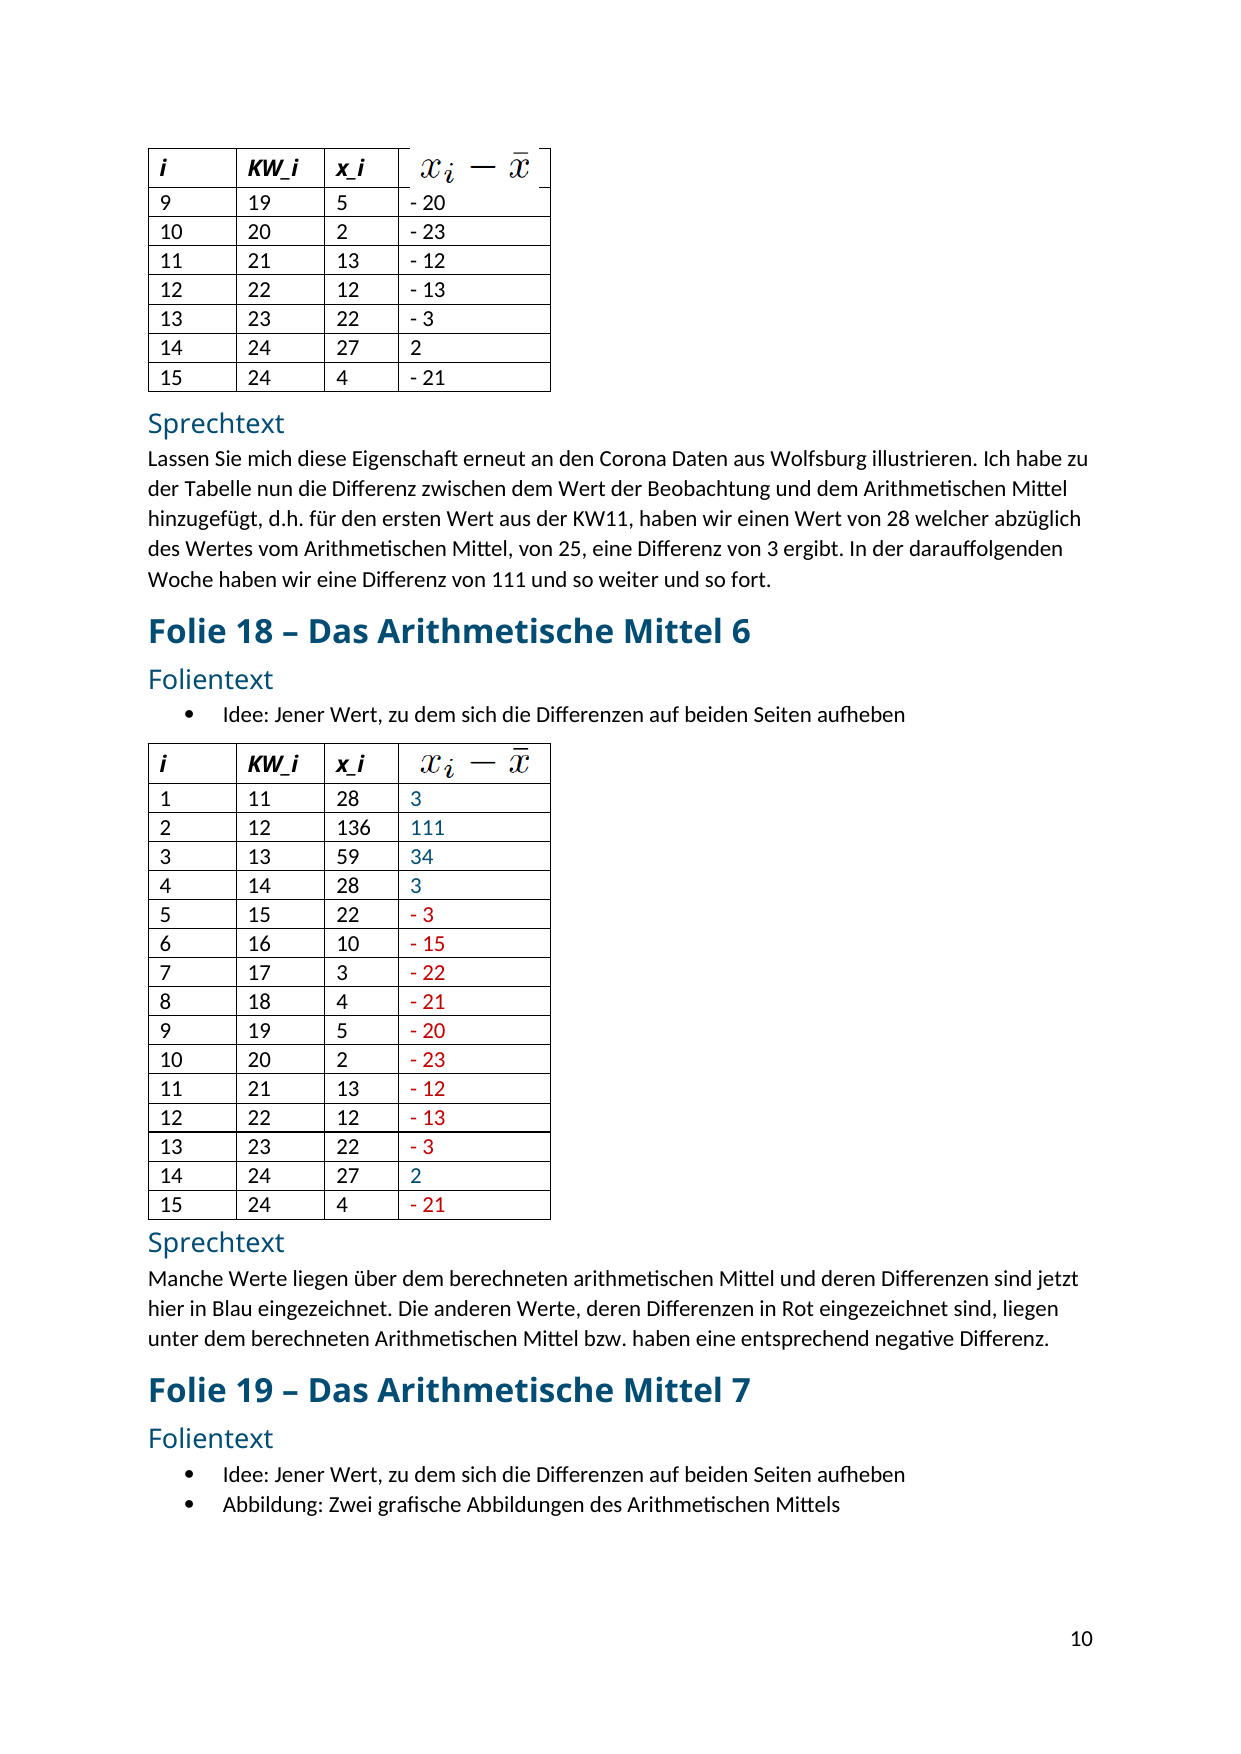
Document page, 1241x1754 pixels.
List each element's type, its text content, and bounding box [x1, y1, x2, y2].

table_header [539, 149, 550, 187]
picture [410, 148, 539, 188]
table_cell - 23 [399, 1045, 550, 1073]
table_cell 14 [237, 871, 324, 899]
table_cell 19 [237, 188, 324, 216]
text Manche Werte liegen über dem berechneten arithmetischen Mittel und deren Differenzen sind jetzt hier in Blau eingezeichnet. Die anderen Werte, deren Differenzen in Rot eingezeichnet sind, liegen unter dem berechneten Arithmetischen Mittel bzw. haben eine entsprechend negative Differenz. [148, 1264, 1093, 1352]
table_cell 23 [237, 1133, 324, 1161]
table_cell 10 [325, 929, 398, 957]
table_cell 28 [325, 871, 398, 899]
table_cell 5 [149, 900, 236, 928]
table_cell 12 [325, 275, 398, 303]
table_cell 20 [237, 217, 324, 245]
table_cell - 13 [399, 275, 550, 303]
table_cell 24 [237, 1162, 324, 1189]
table_cell 21 [237, 246, 324, 274]
table_cell 15 [149, 1191, 236, 1219]
table_cell 5 [325, 1016, 398, 1044]
table_cell 2 [325, 217, 398, 245]
table_cell 10 [149, 1045, 236, 1073]
table_cell 3 [399, 784, 550, 812]
table_cell 20 [237, 1045, 324, 1073]
table_cell 12 [325, 1104, 398, 1131]
table_cell 13 [149, 1133, 236, 1161]
table_header i [149, 744, 236, 783]
table_cell 8 [149, 987, 236, 1015]
table_cell 22 [325, 900, 398, 928]
table_cell 17 [237, 958, 324, 986]
table_cell 24 [237, 1191, 324, 1219]
table_cell 34 [399, 842, 550, 870]
list Idee: Jener Wert, zu dem sich die Differenzen auf beiden Seiten aufheben [185, 700, 1093, 728]
subtitle Folie 19 – Das Arithmetische Mittel 7 [148, 1367, 1093, 1412]
table_cell 7 [149, 958, 236, 986]
table_cell 21 [237, 1074, 324, 1102]
table_cell - 3 [399, 900, 550, 928]
table_cell 136 [325, 813, 398, 841]
table_cell - 12 [399, 246, 550, 274]
table_header KW_i [237, 744, 324, 783]
table_cell - 13 [399, 1104, 550, 1131]
table_cell 16 [237, 929, 324, 957]
table_cell 9 [149, 1016, 236, 1044]
table_cell 59 [325, 842, 398, 870]
table_cell 111 [399, 813, 550, 841]
table_cell 6 [149, 929, 236, 957]
table_cell - 3 [399, 305, 550, 332]
table_cell - 20 [399, 188, 550, 216]
table_cell 12 [237, 813, 324, 841]
table_header x_i [325, 149, 398, 187]
table_cell 24 [237, 334, 324, 362]
table_cell - 21 [399, 363, 550, 391]
subtitle Folie 18 – Das Arithmetische Mittel 6 [148, 607, 1093, 653]
subtitle Sprechtext [148, 404, 1093, 441]
table_cell 13 [237, 842, 324, 870]
table_cell 4 [325, 363, 398, 391]
table_cell 4 [325, 987, 398, 1015]
table_header i [149, 149, 236, 187]
table_cell 27 [325, 1162, 398, 1189]
table_cell 2 [325, 1045, 398, 1073]
table_cell 2 [399, 334, 550, 362]
subtitle Folientext [148, 1420, 1093, 1457]
table_cell 3 [399, 871, 550, 899]
table_cell 12 [149, 275, 236, 303]
table_cell - 20 [399, 1016, 550, 1044]
table_cell 22 [237, 1104, 324, 1131]
table_cell 4 [149, 871, 236, 899]
table_header [399, 744, 410, 783]
table_cell 13 [149, 305, 236, 332]
table_cell - 12 [399, 1074, 550, 1102]
table_cell 11 [237, 784, 324, 812]
table_cell 3 [325, 958, 398, 986]
table_cell 12 [149, 1104, 236, 1131]
table_header KW_i [237, 149, 324, 187]
table_cell 19 [237, 1016, 324, 1044]
table_cell 1 [149, 784, 236, 812]
table_cell 22 [325, 305, 398, 332]
list Abbildung: Zwei grafische Abbildungen des Arithmetischen Mittels [185, 1490, 1093, 1518]
table_cell 23 [237, 305, 324, 332]
table_cell 2 [149, 813, 236, 841]
table_cell - 21 [399, 987, 550, 1015]
table_cell 9 [149, 188, 236, 216]
table_cell 3 [149, 842, 236, 870]
text Lassen Sie mich diese Eigenschaft erneut an den Corona Daten aus Wolfsburg illustrieren. Ich habe zu der Tabelle nun die Differenz zwischen dem Wert der Beobachtung und dem Arithmetischen Mittel hinzugefügt, d.h. für den ersten Wert aus der KW11, haben wir einen Wert von 28 welcher abzüglich des Wertes vom Arithmetischen Mittel, von 25, eine Differenz von 3 ergibt. In der darauffolgenden Woche haben wir eine Differenz von 111 und so weiter und so fort. [148, 444, 1093, 593]
picture [410, 744, 539, 783]
table_cell 11 [149, 246, 236, 274]
table_cell - 3 [399, 1133, 550, 1161]
table_cell 11 [149, 1074, 236, 1102]
subtitle Sprechtext [148, 1224, 1093, 1261]
table_cell 5 [325, 188, 398, 216]
table_cell - 15 [399, 929, 550, 957]
table_header [399, 149, 410, 187]
table_cell - 23 [399, 217, 550, 245]
table_cell 22 [325, 1133, 398, 1161]
table_cell 4 [325, 1191, 398, 1219]
table_cell 13 [325, 246, 398, 274]
table_cell - 21 [399, 1191, 550, 1219]
table_cell 2 [399, 1162, 550, 1189]
table_cell 14 [149, 1162, 236, 1189]
table_cell 27 [325, 334, 398, 362]
list Idee: Jener Wert, zu dem sich die Differenzen auf beiden Seiten aufheben [185, 1460, 1093, 1488]
table_cell 18 [237, 987, 324, 1015]
table_cell 10 [149, 217, 236, 245]
subtitle Folientext [148, 661, 1093, 697]
table_cell 22 [237, 275, 324, 303]
table_cell 28 [325, 784, 398, 812]
table_cell 15 [149, 363, 236, 391]
table_cell 15 [237, 900, 324, 928]
table_header x_i [325, 744, 398, 783]
table_cell 24 [237, 363, 324, 391]
table_cell 14 [149, 334, 236, 362]
table_header [539, 744, 550, 783]
table_cell 13 [325, 1074, 398, 1102]
table_cell - 22 [399, 958, 550, 986]
